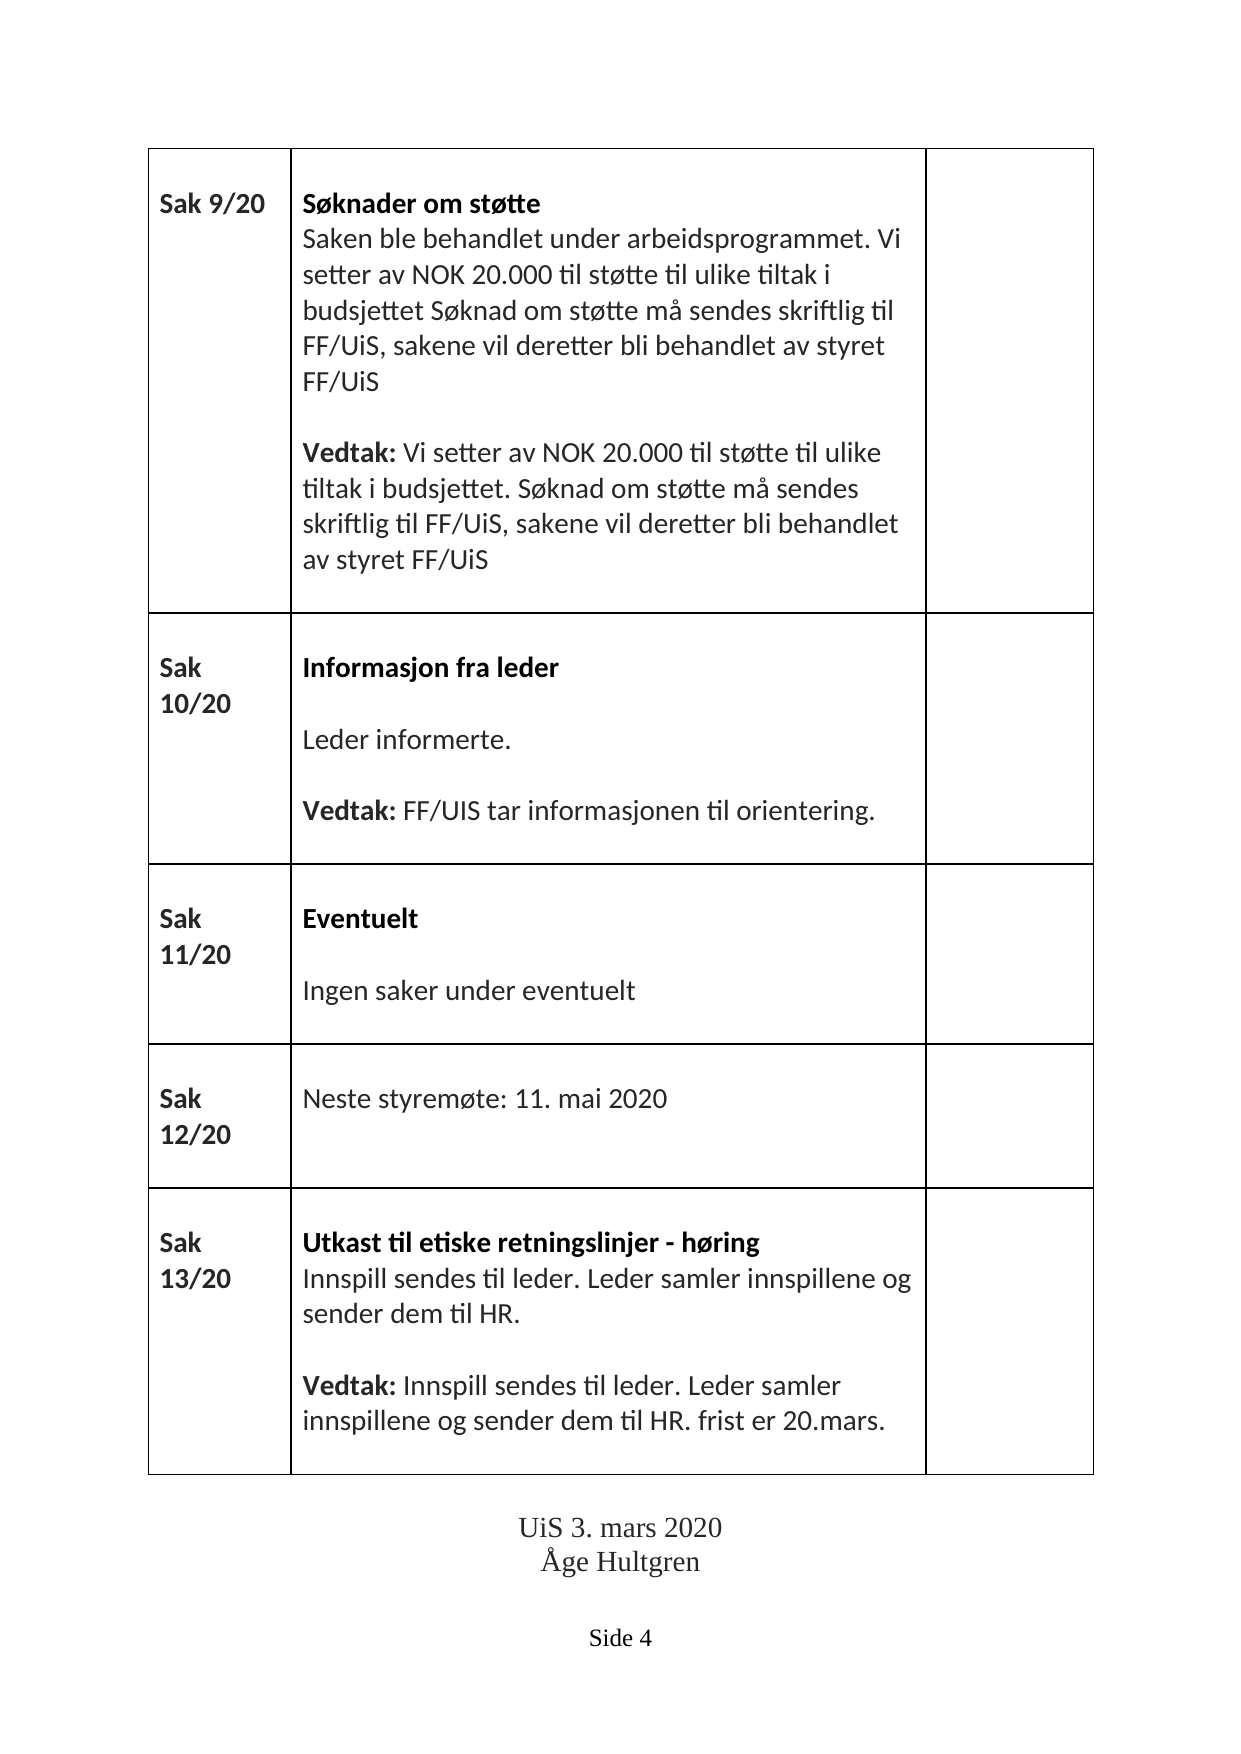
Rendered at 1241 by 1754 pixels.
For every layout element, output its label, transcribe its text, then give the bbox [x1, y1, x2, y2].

table_cell Sak 9/20 [149, 149, 290, 612]
table_cell Utkast til etiske retningslinjer - høring Innspill sendes til leder. Leder samler innspillene og sender dem til HR. Vedtak: Innspill sendes til leder. Leder samler innspillene og sender dem til HR. frist er 20.mars. [292, 1189, 925, 1473]
table_cell Sak 11/20 [149, 865, 290, 1043]
table_cell [927, 865, 1093, 1043]
table_cell Søknader om støtte Saken ble behandlet under arbeidsprogrammet. Vi setter av NOK 20.000 til støtte til ulike tiltak i budsjettet Søknad om støtte må sendes skriftlig til FF/UiS, sakene vil deretter bli behandlet av styret FF/UiS Vedtak: Vi setter av NOK 20.000 til støtte til ulike tiltak i budsjettet. Søknad om støtte må sendes skriftlig til FF/UiS, sakene vil deretter bli behandlet av styret FF/UiS [292, 149, 925, 612]
table_cell [927, 1189, 1093, 1473]
text Åge Hultgren [148, 1544, 1093, 1577]
text UiS 3. mars 2020 [148, 1510, 1093, 1544]
table_cell Sak 10/20 [149, 614, 290, 863]
table_cell Informasjon fra leder Leder informerte. Vedtak: FF/UIS tar informasjonen til orientering. [292, 614, 925, 863]
table_cell [927, 149, 1093, 612]
table_cell Eventuelt Ingen saker under eventuelt [292, 865, 925, 1043]
table_cell [927, 614, 1093, 863]
table_cell Neste styremøte: 11. mai 2020 [292, 1045, 925, 1187]
table_cell [927, 1045, 1093, 1187]
table_cell Sak 12/20 [149, 1045, 290, 1187]
table_cell Sak 13/20 [149, 1189, 290, 1473]
